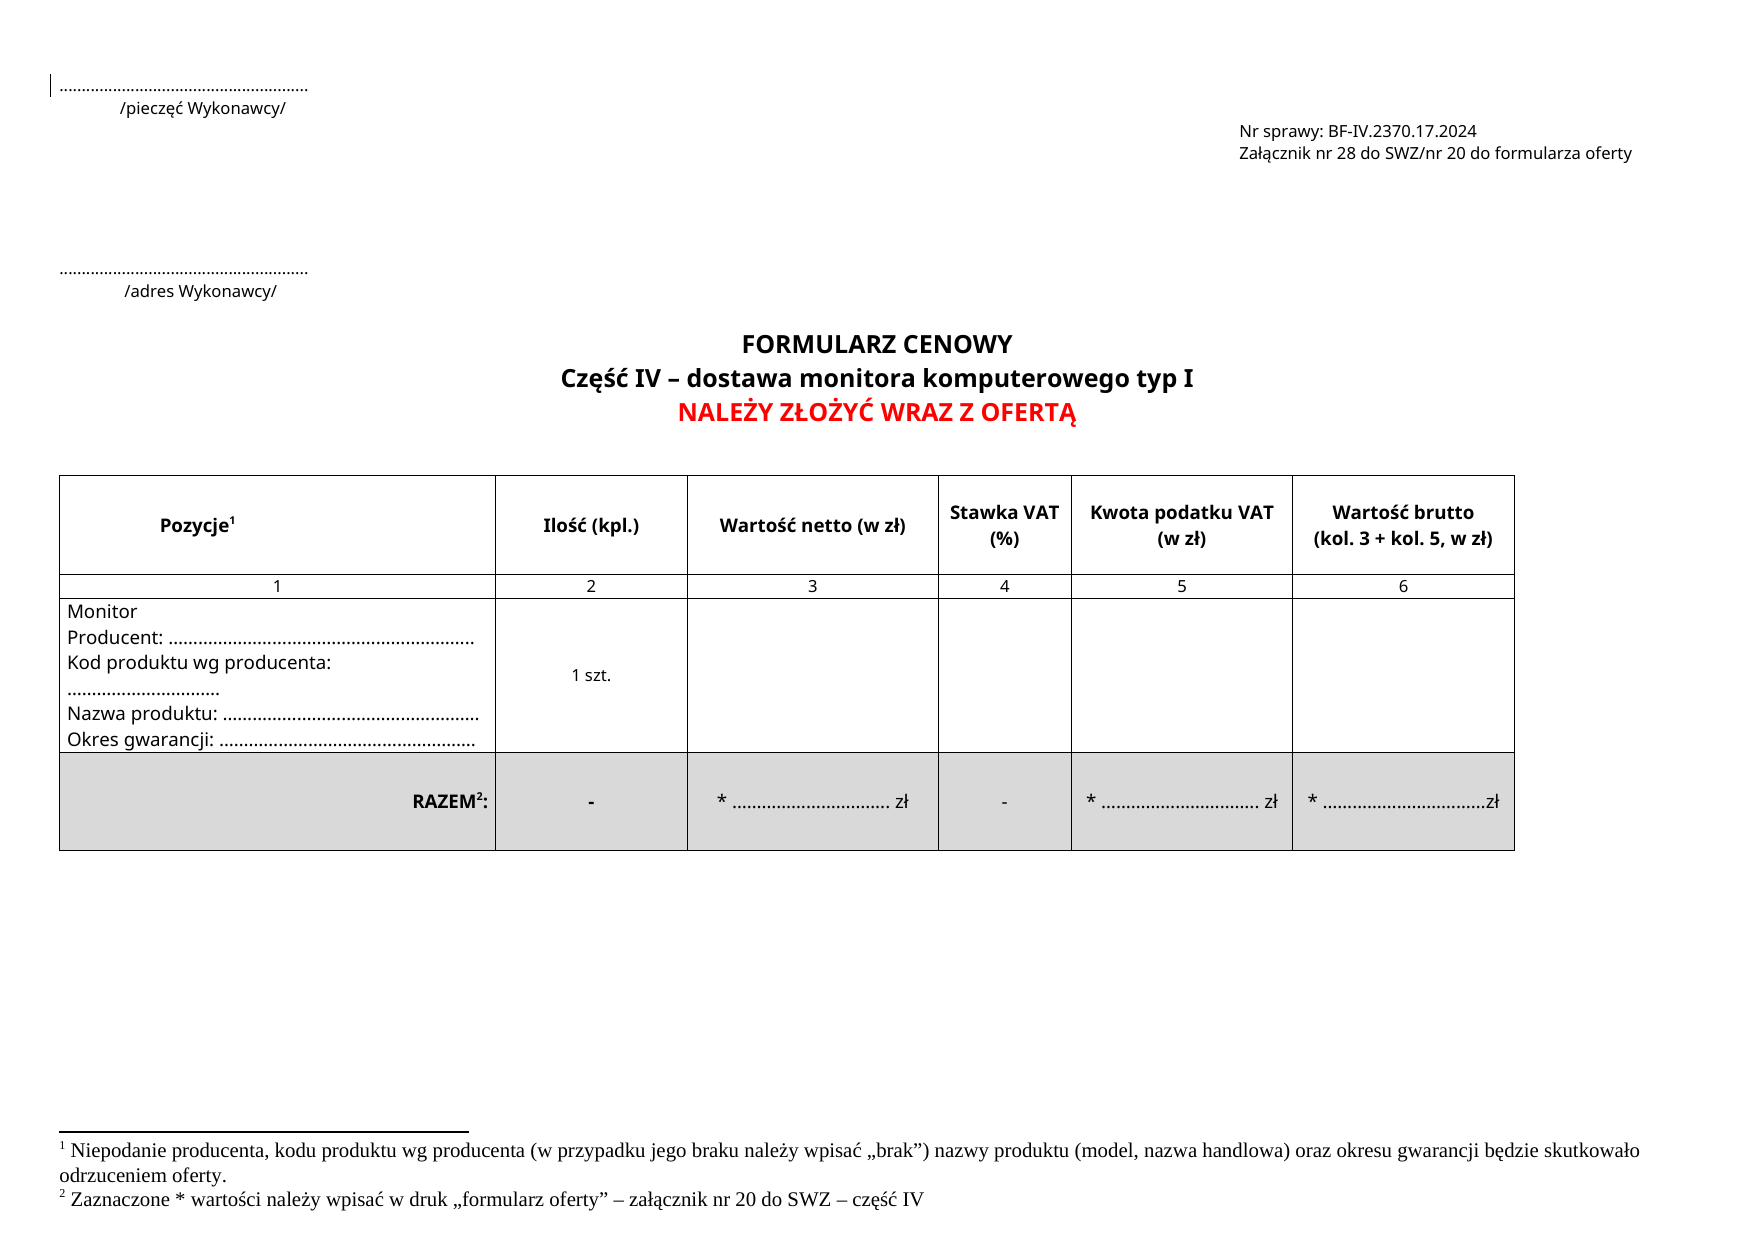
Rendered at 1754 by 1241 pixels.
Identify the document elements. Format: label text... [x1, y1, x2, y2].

table_cell RAZEM: [60, 753, 495, 850]
table_cell [939, 599, 1071, 752]
table_cell * ………………………….. zł [1072, 753, 1292, 850]
table_cell [688, 599, 938, 752]
table_cell [1072, 599, 1292, 752]
table_cell 5 [1072, 575, 1292, 597]
table_cell 1 szt. [496, 599, 687, 752]
table_cell 4 [939, 575, 1071, 597]
table_cell - [496, 753, 687, 850]
table_header Stawka VAT (%) [939, 476, 1071, 574]
table_cell * ……………………………zł [1293, 753, 1514, 850]
table_header Wartość brutto (kol. 3 + kol. 5, w zł) [1293, 476, 1514, 574]
table_cell * ………………………….. zł [688, 753, 938, 850]
table_cell 3 [688, 575, 938, 597]
table_header Ilość (kpl.) [496, 476, 687, 574]
table_cell 1 [60, 575, 495, 597]
table_header Pozycje [60, 476, 495, 574]
table_cell [1293, 599, 1514, 752]
table_cell 2 [496, 575, 687, 597]
table_cell Monitor Producent: …………………………………………………….. Kod produktu wg producenta: …………………………. Nazwa produktu: ……………………………………………. Okres gwarancji: ……………………………………………. [60, 599, 495, 752]
table_header Wartość netto (w zł) [688, 476, 938, 574]
table_header Kwota podatku VAT (w zł) [1072, 476, 1292, 574]
table_cell - [939, 753, 1071, 850]
table_cell 6 [1293, 575, 1514, 597]
